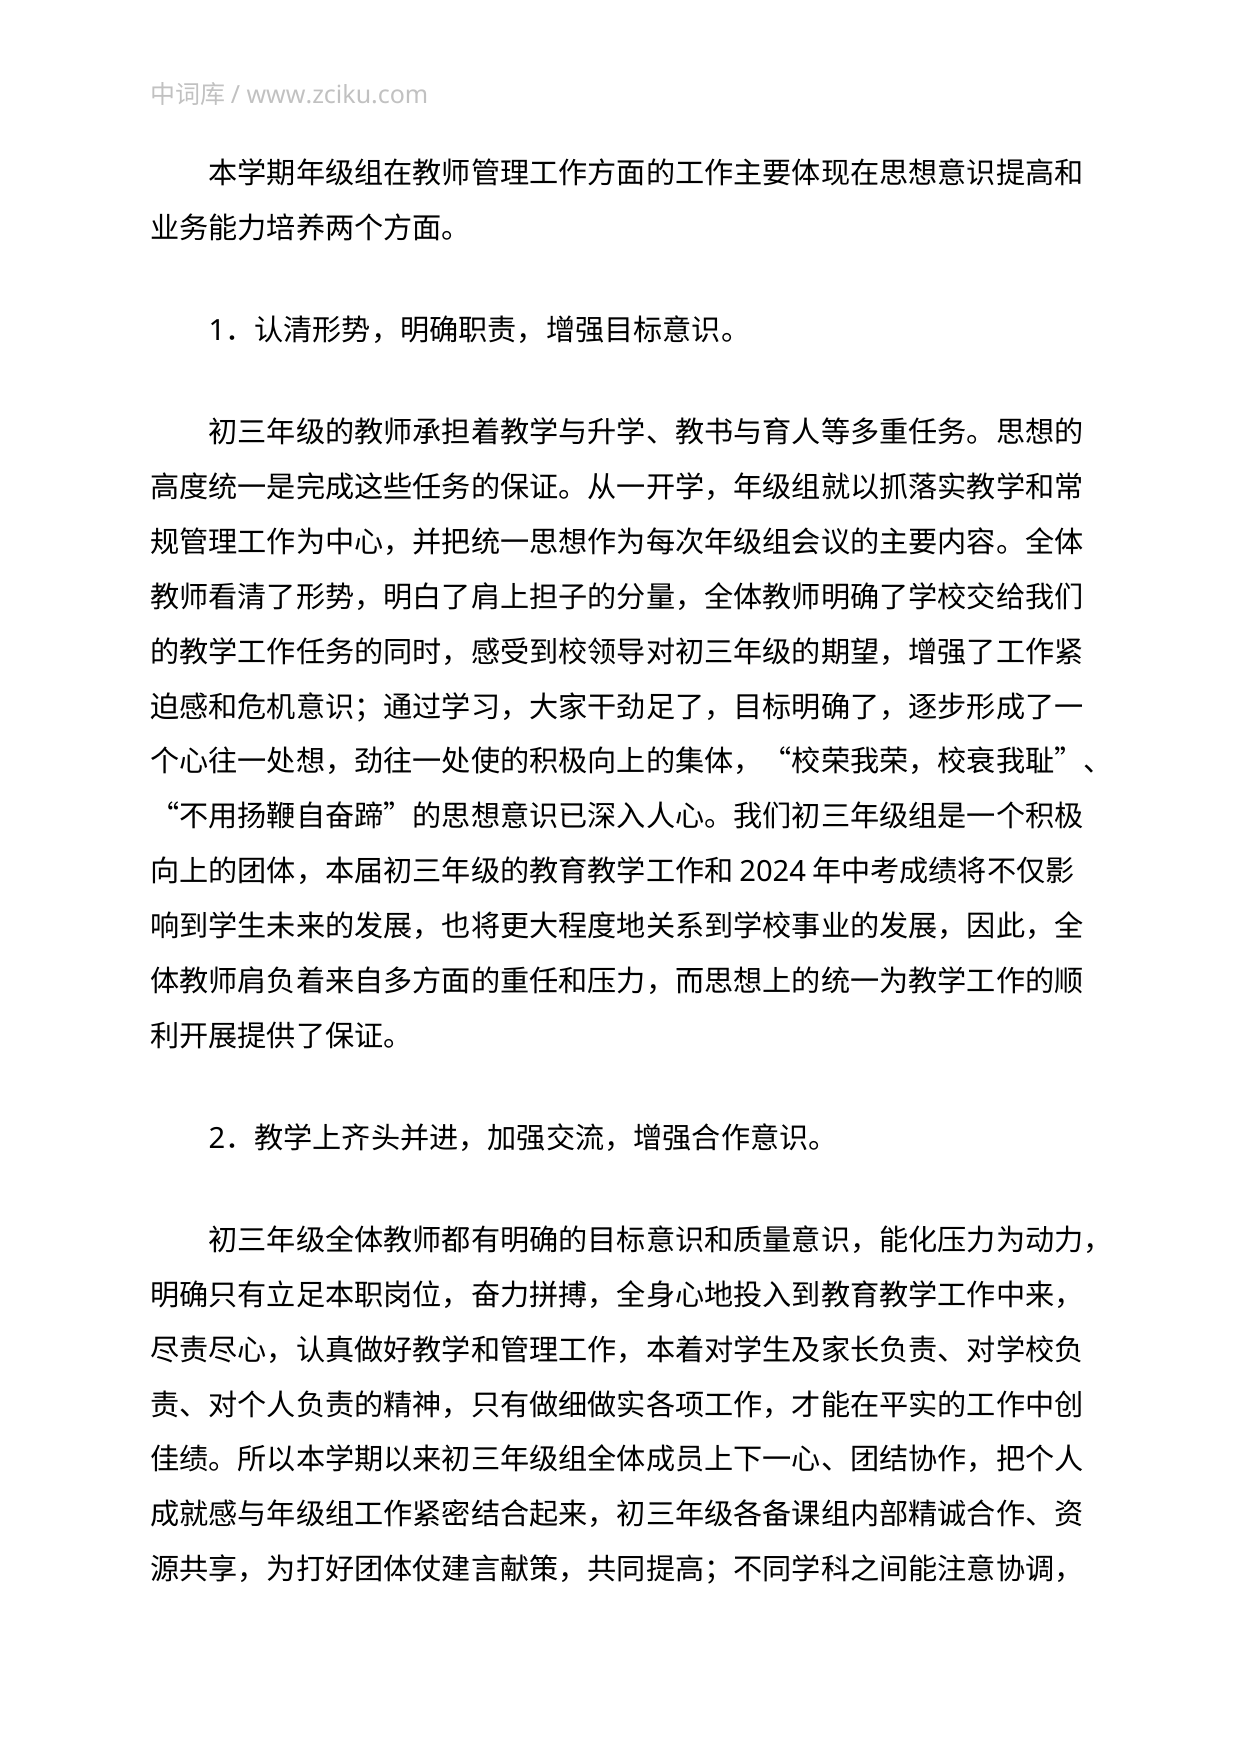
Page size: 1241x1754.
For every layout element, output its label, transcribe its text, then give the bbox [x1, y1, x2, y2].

text 本学期年级组在教师管理工作方面的工作主要体现在思想意识提高和业务能力培养两个方面。 [150, 150, 1090, 247]
text 1．认清形势，明确职责，增强目标意识。 [150, 307, 1090, 349]
text 初三年级的教师承担着教学与升学、教书与育人等多重任务。思想的高度统一是完成这些任务的保证。从一开学，年级组就以抓落实教学和常规管理工作为中心，并把统一思想作为每次年级组会议的主要内容。全体教师看清了形势，明白了肩上担子的分量，全体教师明确了学校交给我们的教学工作任务的同时，感受到校领导对初三年级的期望，增强了工作紧迫感和危机意识；通过学习，大家干劲足了，目标明确了，逐步形成了一个心往一处想，劲往一处使的积极向上的集体，“校荣我荣，校衰我耻”、“不用扬鞭自奋蹄”的思想意识已深入人心。我们初三年级组是一个积极向上的团体，本届初三年级的教育教学工作和2024年中考成绩将不仅影响到学生未来的发展，也将更大程度地关系到学校事业的发展，因此，全体教师肩负着来自多方面的重任和压力，而思想上的统一为教学工作的顺利开展提供了保证。 [150, 409, 1090, 1055]
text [150, 1216, 1090, 1588]
text 2．教学上齐头并进，加强交流，增强合作意识。 [150, 1114, 1090, 1157]
